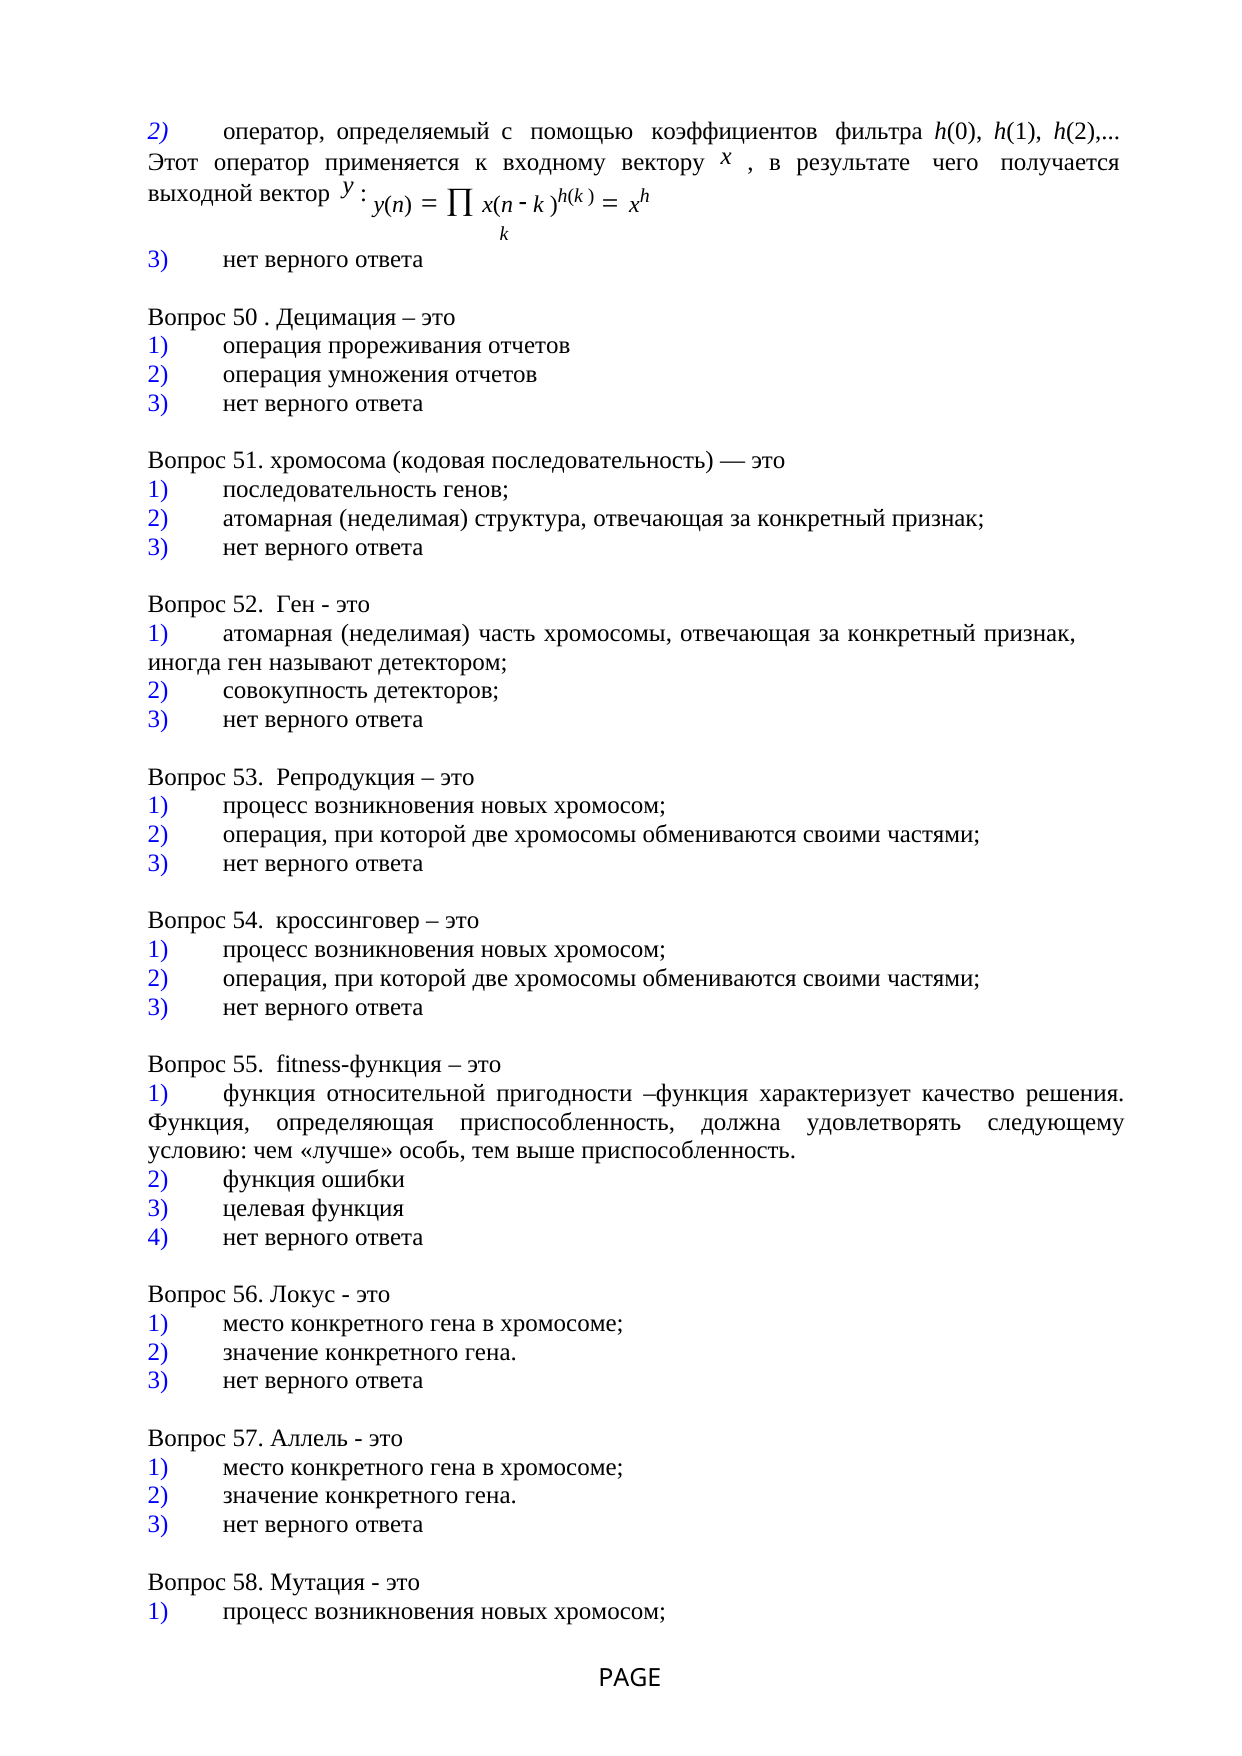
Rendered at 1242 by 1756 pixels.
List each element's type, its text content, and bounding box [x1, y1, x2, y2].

list оператор, определяемый с помощью коэффициентов фильтра h(0), h(1), h(2),... Этот оператор применяется к входному вектору x , в результате чего получается выходной вектор y : y(n)   x(n  k )h(k )  xh [147, 119, 1120, 224]
list операция умножения отчетов [147, 359, 1158, 388]
text Вопрос 55. fitness-функция – это [147, 1049, 1158, 1078]
text Вопрос 58. Мутация - это [147, 1567, 1158, 1596]
list операция прореживания отчетов [147, 331, 1158, 359]
list процесс возникновения новых хромосом; [147, 1596, 1158, 1625]
text Вопрос 57. Аллель - это [147, 1423, 1158, 1452]
list нет верного ответа [147, 1366, 1158, 1394]
list процесс возникновения новых хромосом; [147, 791, 1158, 819]
list функция относительной пригодности –функция характеризует качество решения. Функция, определяющая приспособленность, должна удовлетворять следующему условию: чем «лучше» особь, тем выше приспособленность. [147, 1078, 1125, 1164]
list нет верного ответа [147, 848, 1158, 877]
list нет верного ответа [147, 1509, 1158, 1538]
text k [117, 224, 891, 244]
list нет верного ответа [147, 244, 1158, 273]
list нет верного ответа [147, 388, 1158, 417]
list последовательность генов; [147, 474, 1158, 503]
text Вопрос 50 . Децимация – это [147, 302, 1158, 330]
list совокупность детекторов; [147, 676, 1158, 704]
list операция, при которой две хромосомы обмениваются своими частями; [147, 819, 1158, 848]
text Вопрос 53. Репродукция – это [147, 762, 1158, 791]
list место конкретного гена в хромосоме; [147, 1308, 1158, 1337]
list операция, при которой две хромосомы обмениваются своими частями; [147, 963, 1158, 992]
list нет верного ответа [147, 532, 1158, 560]
list значение конкретного гена. [147, 1481, 1158, 1509]
text Вопрос 51. хромосома (кодовая последовательность) — это [147, 445, 1158, 474]
text Вопрос 54. кроссинговер – это [147, 906, 1158, 934]
list целевая функция [147, 1193, 1158, 1222]
list нет верного ответа [147, 1222, 1158, 1251]
list нет верного ответа [147, 704, 1158, 733]
text Вопрос 52. Ген - это [147, 589, 1158, 618]
list место конкретного гена в хромосоме; [147, 1452, 1158, 1481]
list атомарная (неделимая) часть хромосомы, отвечающая за конкретный признак, иногда ген называют детектором; [147, 618, 1078, 675]
list процесс возникновения новых хромосом; [147, 935, 1158, 963]
list значение конкретного гена. [147, 1337, 1158, 1366]
list нет верного ответа [147, 992, 1158, 1021]
list функция ошибки [147, 1164, 1158, 1193]
list атомарная (неделимая) структура, отвечающая за конкретный признак; [147, 503, 1158, 532]
text Вопрос 56. Локус - это [147, 1279, 1158, 1308]
